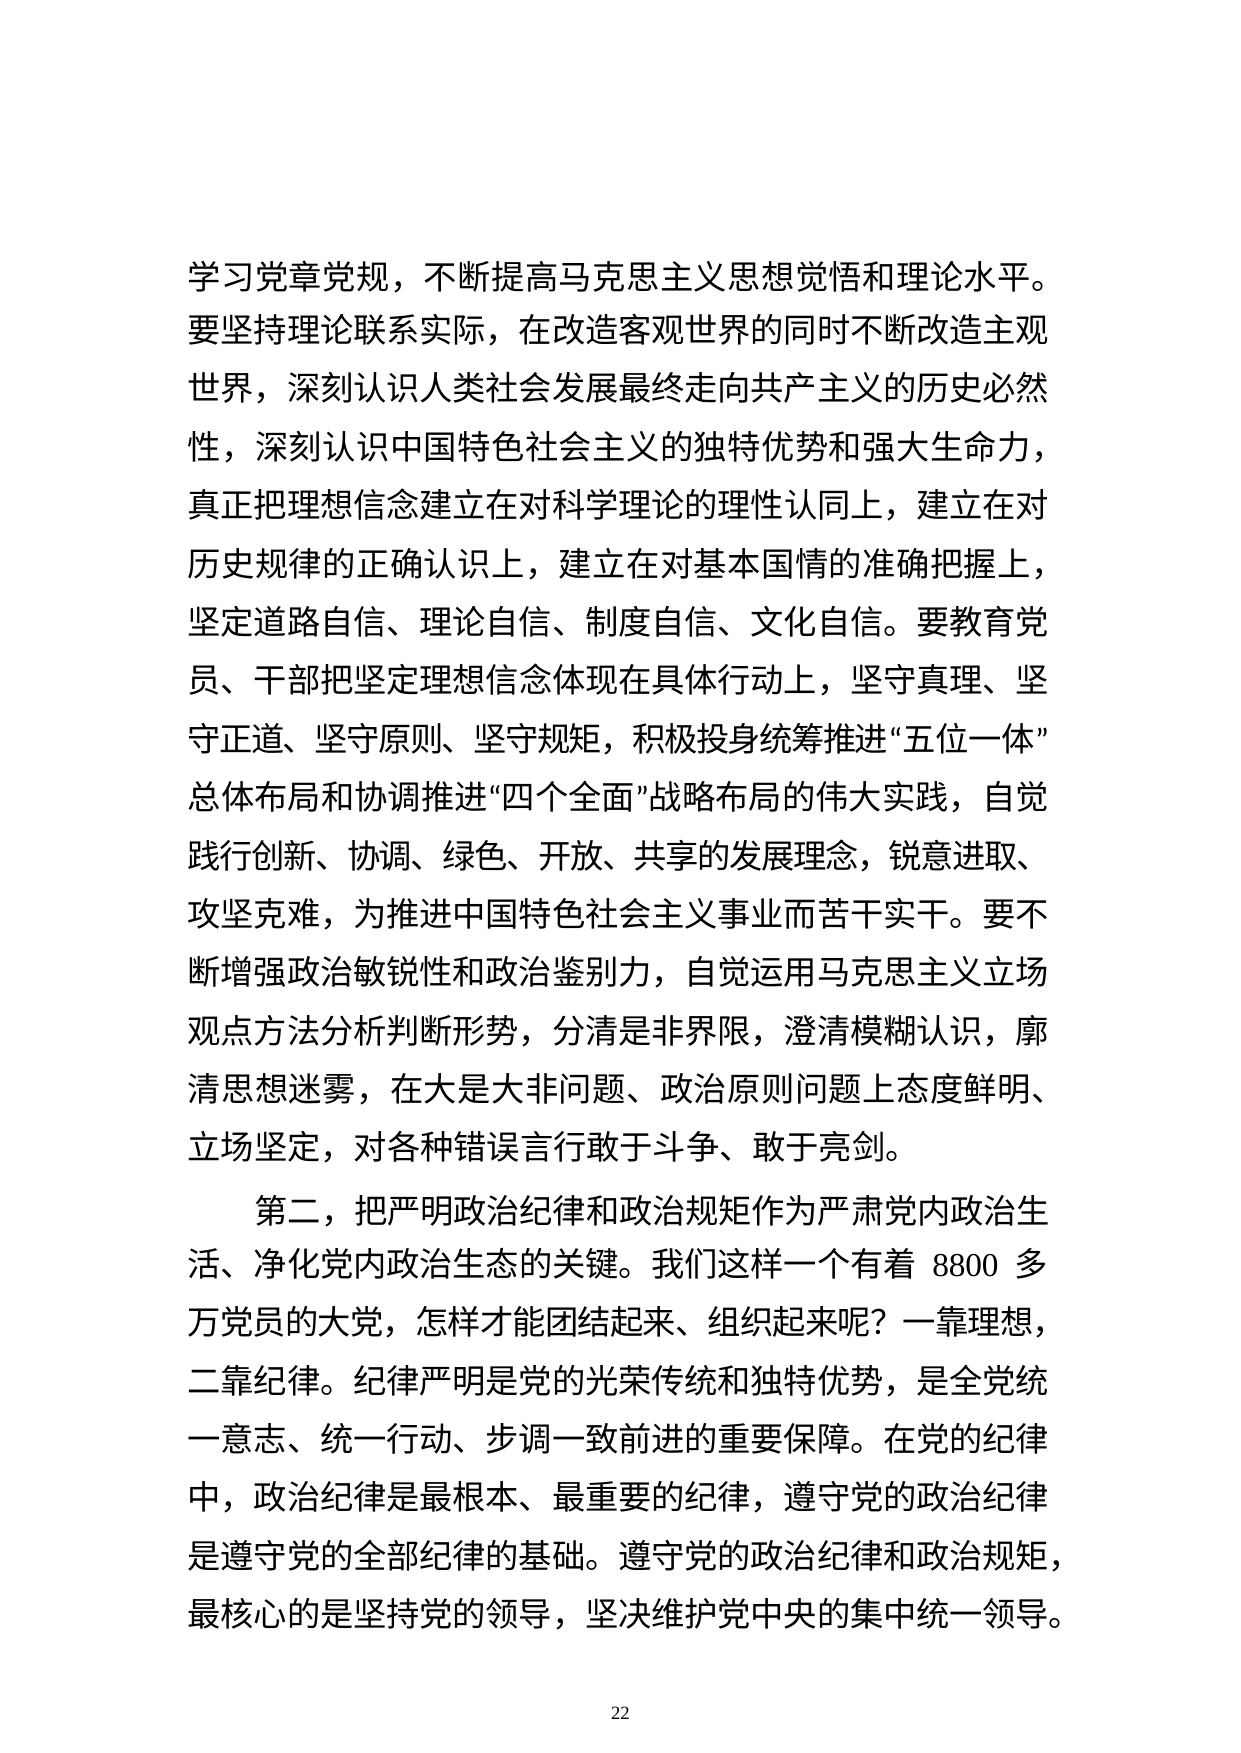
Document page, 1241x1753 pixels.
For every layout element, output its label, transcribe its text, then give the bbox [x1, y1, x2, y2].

text 第二，把严明政治纪律和政治规矩作为严肃党内政治生 [254, 1196, 1228, 1230]
text 世界，深刻认识人类社会发展最终走向共产主义的历史必然 [187, 354, 1228, 412]
text 观点方法分析判断形势，分清是非界限，澄清模糊认识，廓 [187, 996, 1228, 1055]
text 要坚持理论联系实际，在改造客观世界的同时不断改造主观 [187, 296, 1228, 354]
text 最核心的是坚持党的领导，坚决维护党中央的集中统一领导。 [187, 1580, 1228, 1638]
text 是遵守党的全部纪律的基础。遵守党的政治纪律和政治规矩， [187, 1521, 1228, 1580]
text 性，深刻认识中国特色社会主义的独特优势和强大生命力， [187, 412, 1228, 471]
text 中，政治纪律是最根本、最重要的纪律，遵守党的政治纪律 [187, 1463, 1228, 1521]
text 立场坚定，对各种错误言行敢于斗争、敢于亮剑。 [187, 1113, 1228, 1171]
text 清思想迷雾，在大是大非问题、政治原则问题上态度鲜明、 [187, 1055, 1228, 1113]
text 万党员的大党，怎样才能团结起来、组织起来呢？一靠理想， [187, 1288, 1228, 1346]
text 一意志、统一行动、步调一致前进的重要保障。在党的纪律 [187, 1405, 1228, 1463]
text 守正道、坚守原则、坚守规矩，积极投身统筹推进“五位一体” [187, 705, 1228, 763]
text 22 [611, 1703, 658, 1724]
text 活、净化党内政治生态的关键。我们这样一个有着 8800 多 [187, 1230, 1228, 1288]
text 真正把理想信念建立在对科学理论的理性认同上，建立在对 [187, 471, 1228, 529]
text 二靠纪律。纪律严明是党的光荣传统和独特优势，是全党统 [187, 1346, 1228, 1405]
text 断增强政治敏锐性和政治鉴别力，自觉运用马克思主义立场 [187, 938, 1228, 996]
text 历史规律的正确认识上，建立在对基本国情的准确把握上， [187, 529, 1228, 588]
text 攻坚克难，为推进中国特色社会主义事业而苦干实干。要不 [187, 880, 1228, 938]
text 员、干部把坚定理想信念体现在具体行动上，坚守真理、坚 [187, 646, 1228, 705]
text 坚定道路自信、理论自信、制度自信、文化自信。要教育党 [187, 588, 1228, 646]
text 总体布局和协调推进“四个全面”战略布局的伟大实践，自觉 [187, 763, 1228, 821]
text 学习党章党规，不断提高马克思主义思想觉悟和理论水平。 [187, 262, 1228, 296]
text 践行创新、协调、绿色、开放、共享的发展理念，锐意进取、 [187, 821, 1228, 880]
